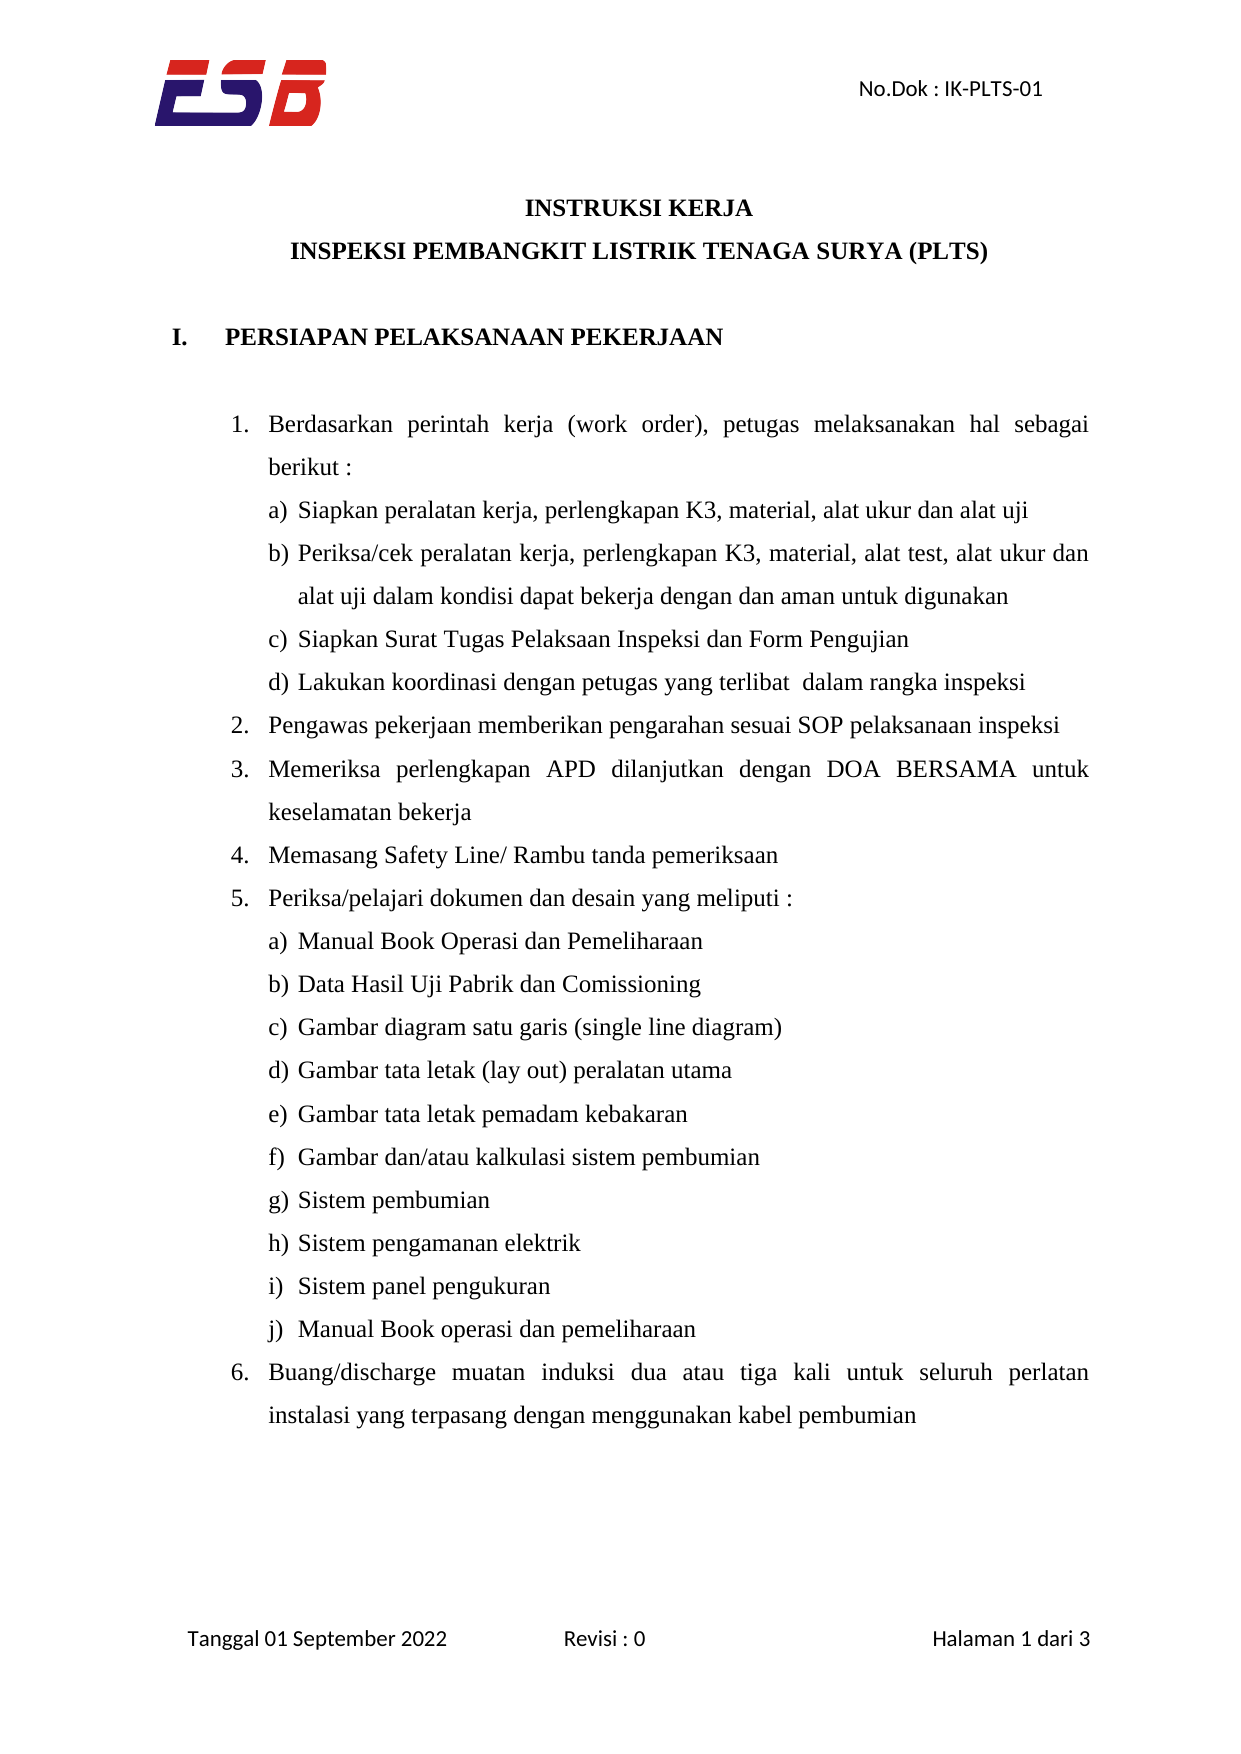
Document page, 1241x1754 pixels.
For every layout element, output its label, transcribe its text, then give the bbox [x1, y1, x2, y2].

list Siapkan peralatan kerja, perlengkapan K3, material, alat ukur dan alat uji [268, 495, 1090, 524]
list Manual Book operasi dan pemeliharaan [268, 1314, 1090, 1343]
list Pengawas pekerjaan memberikan pengarahan sesuai SOP pelaksanaan inspeksi [231, 711, 1090, 739]
text INSPEKSI PEMBANGKIT LISTRIK TENAGA SURYA (PLTS) [150, 236, 1090, 265]
list Sistem panel pengukuran [268, 1271, 1090, 1300]
list Buang/discharge muatan induksi dua atau tiga kali untuk seluruh perlatan instalasi yang terpasang dengan menggunakan kabel pembumian [231, 1357, 1090, 1429]
list Sistem pembumian [268, 1185, 1090, 1214]
list Lakukan koordinasi dengan petugas yang terlibat dalam rangka inspeksi [268, 667, 1090, 696]
list Data Hasil Uji Pabrik dan Comissioning [268, 969, 1090, 998]
list Gambar diagram satu garis (single line diagram) [268, 1012, 1090, 1041]
list Periksa/pelajari dokumen dan desain yang meliputi : [231, 883, 1090, 912]
list Sistem pengamanan elektrik [268, 1228, 1090, 1257]
list Gambar tata letak (lay out) peralatan utama [268, 1056, 1090, 1084]
list Memeriksa perlengkapan APD dilanjutkan dengan DOA BERSAMA untuk keselamatan bekerja [231, 754, 1090, 826]
list Siapkan Surat Tugas Pelaksaan Inspeksi dan Form Pengujian [268, 624, 1090, 653]
text INSTRUKSI KERJA [150, 193, 1090, 222]
picture [154, 60, 327, 126]
list Gambar dan/atau kalkulasi sistem pembumian [268, 1142, 1090, 1171]
list Manual Book Operasi dan Pemeliharaan [268, 926, 1090, 955]
list Periksa/cek peralatan kerja, perlengkapan K3, material, alat test, alat ukur dan alat uji dalam kondisi dapat bekerja dengan dan aman untuk digunakan [268, 538, 1090, 610]
list Berdasarkan perintah kerja (work order), petugas melaksanakan hal sebagai berikut : [231, 409, 1090, 481]
list Memasang Safety Line/ Rambu tanda pemeriksaan [231, 840, 1090, 869]
list PERSIAPAN PELAKSANAAN PEKERJAAN [187, 322, 1090, 351]
list Gambar tata letak pemadam kebakaran [268, 1099, 1090, 1127]
